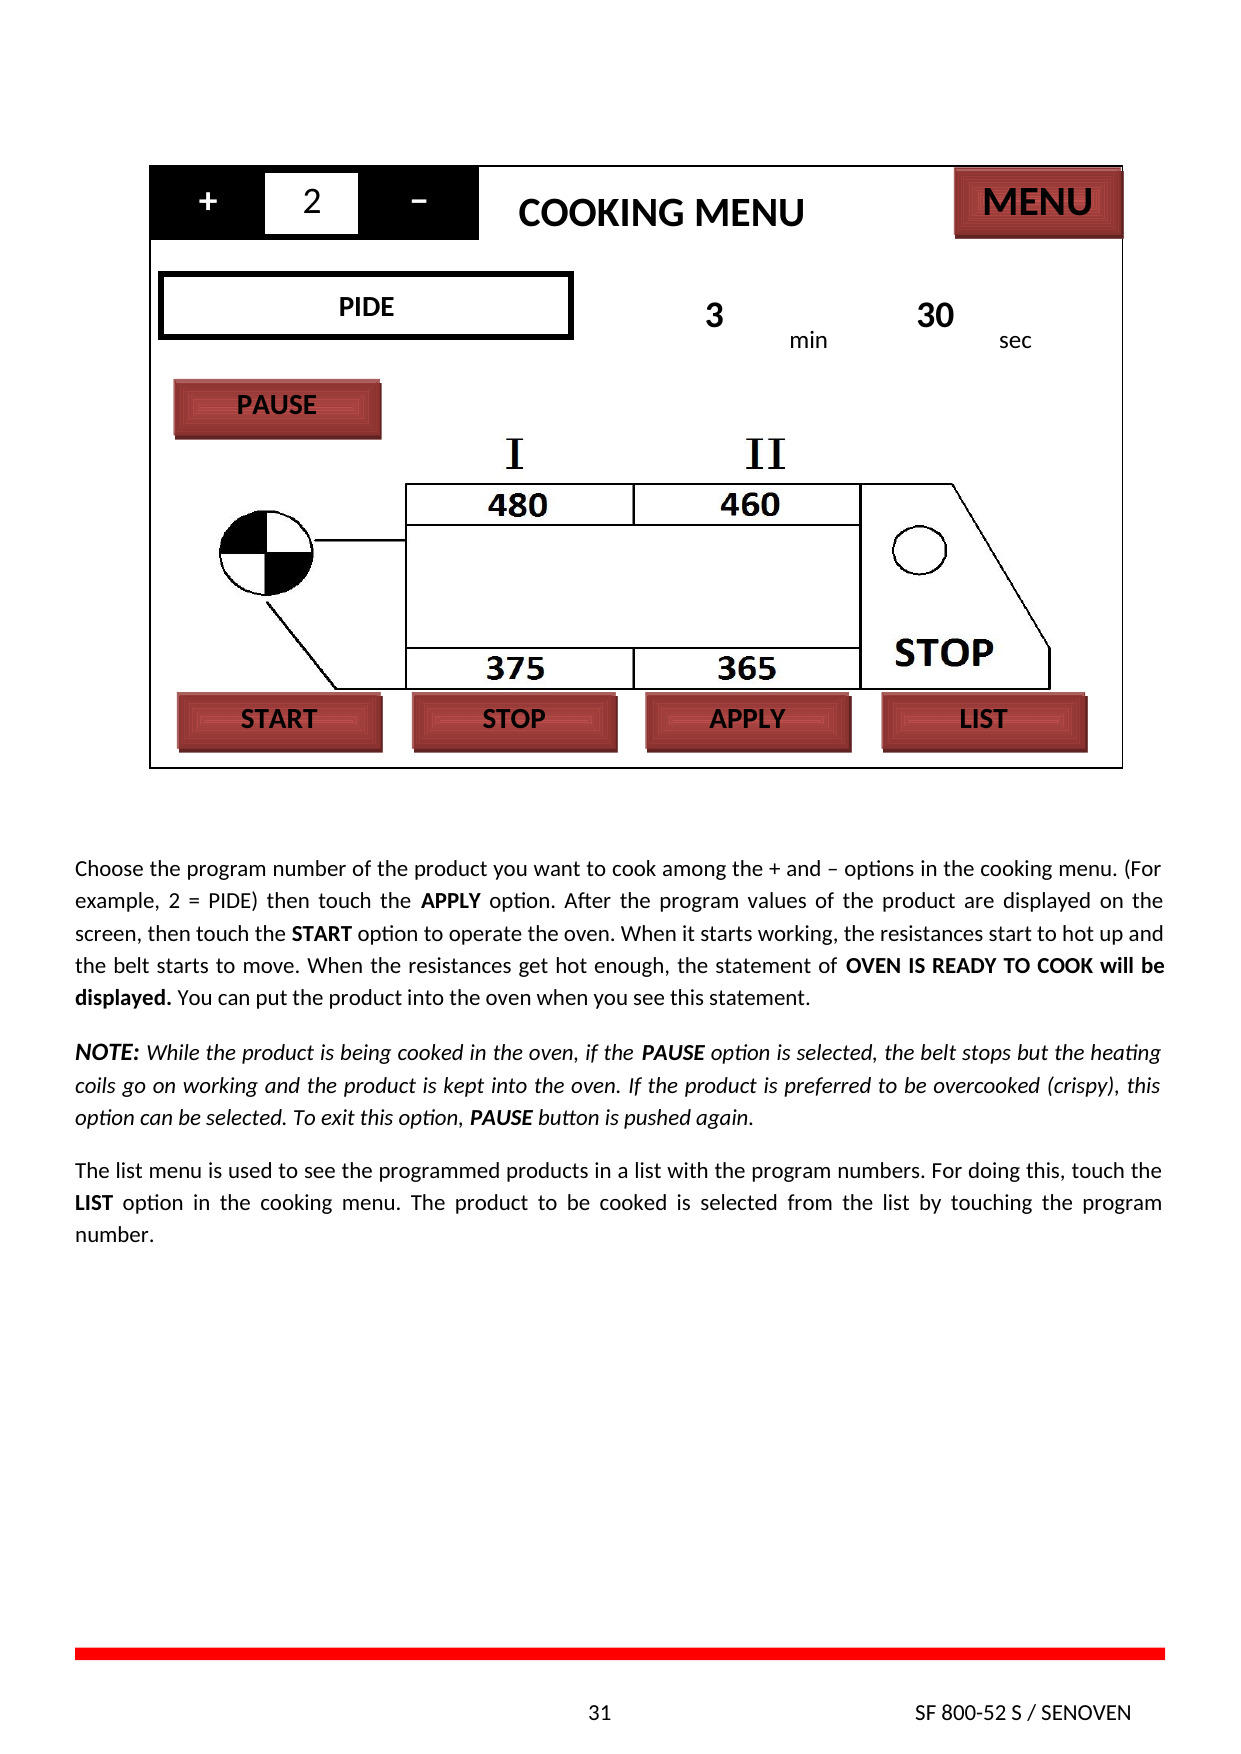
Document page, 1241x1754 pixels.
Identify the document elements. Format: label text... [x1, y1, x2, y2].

text The list menu is used to see the programmed products in a list with the program numbers. For doing this, touch the LIST option in the cooking menu. The product to be cooked is selected from the list by touching the program number. [75, 1156, 1165, 1248]
text Choose the program number of the product you want to cook among the + and – options in the cooking menu. (For example, 2 = PIDE) then touch the APPLY option. After the program values of the product are displayed on the screen, then touch the START option to operate the oven. When it starts working, the resistances start to hot up and the belt starts to move. When the resistances get hot enough, the statement of OVEN IS READY TO COOK will be displayed. You can put the product into the oven when you see this statement. [75, 854, 1165, 1011]
text NOTE: While the product is being cooked in the oven, if the PAUSE option is selected, the belt stops but the heating coils go on working and the product is kept into the oven. If the product is preferred to be overcooked (crispy), this option can be selected. To exit this option, PAUSE button is pushed again. [75, 1036, 1165, 1131]
picture [210, 432, 1065, 720]
